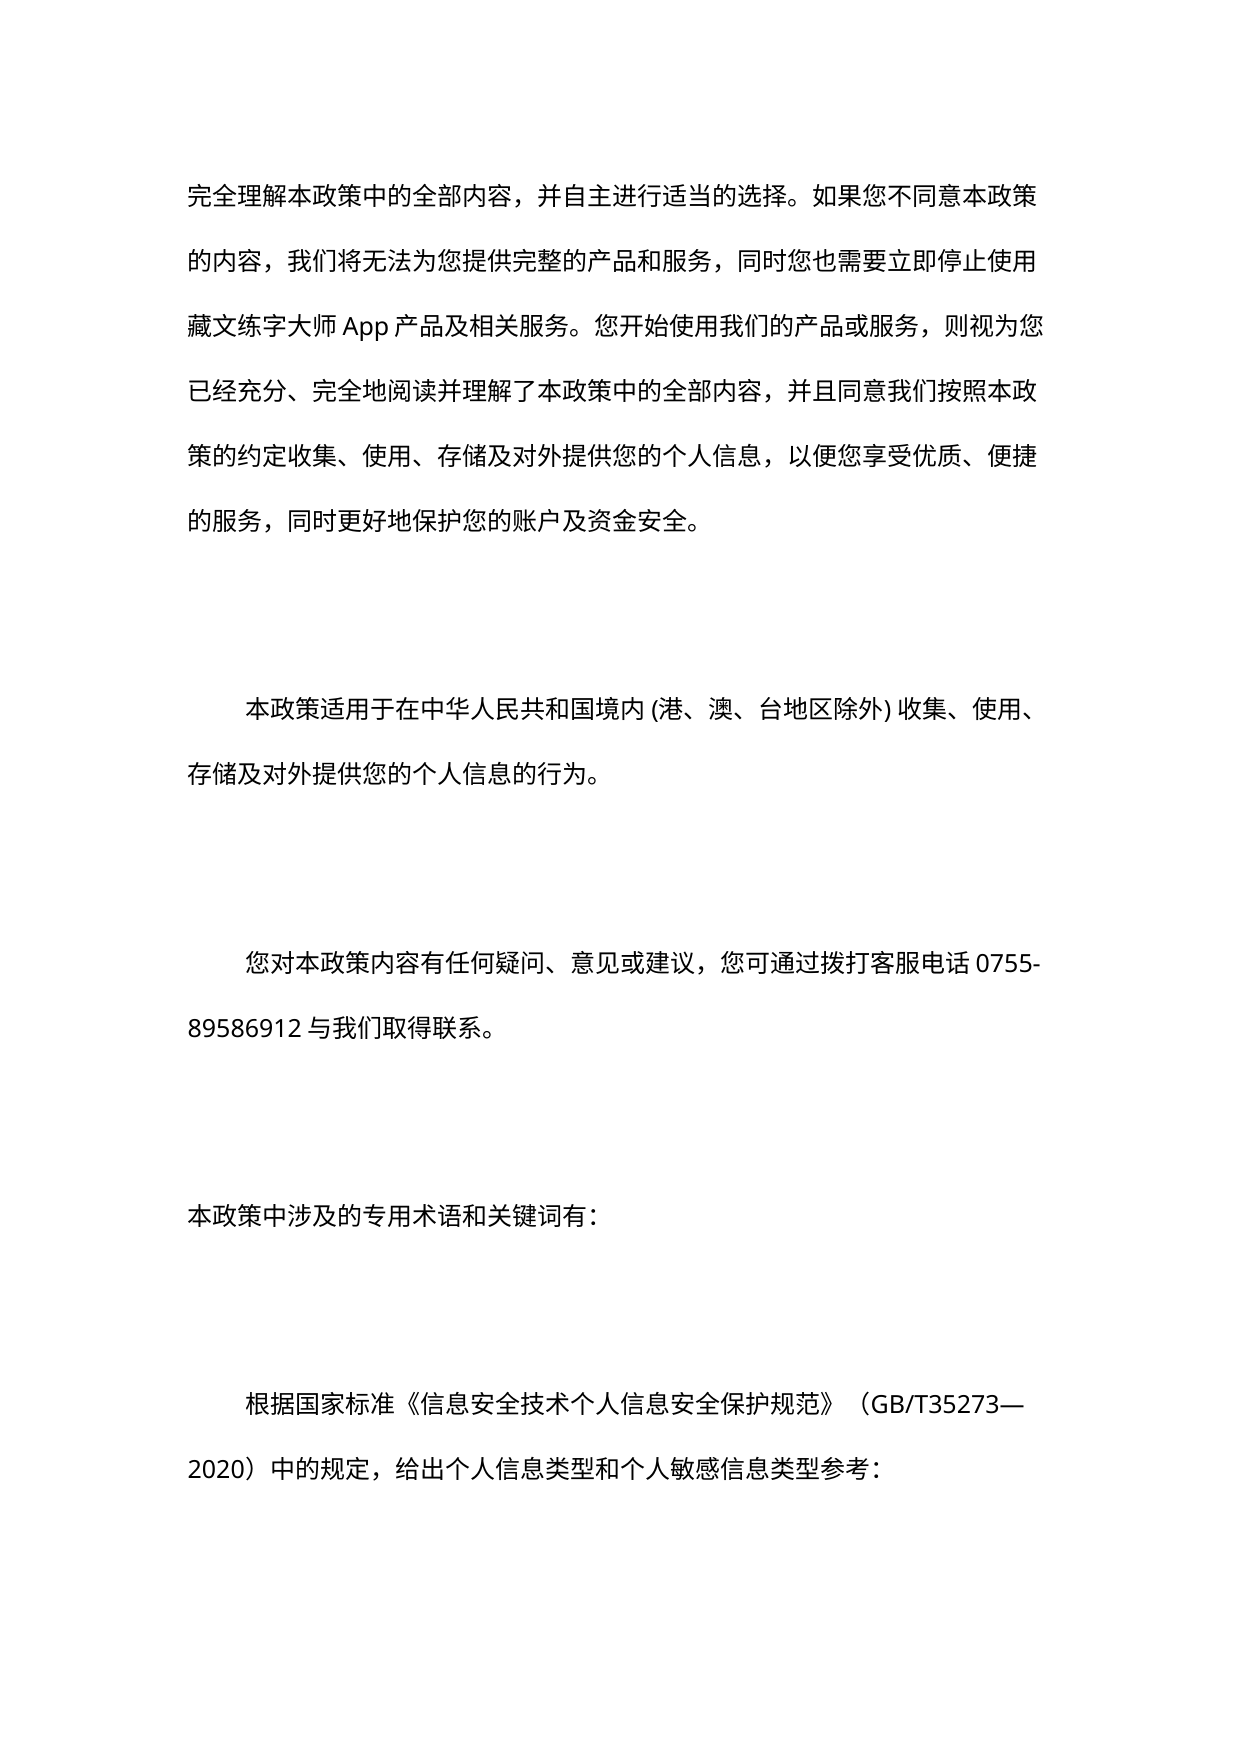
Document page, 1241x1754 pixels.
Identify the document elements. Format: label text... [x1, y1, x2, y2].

text 本政策适用于在中华人民共和国境内 (港、澳、台地区除外) 收集、使用、存储及对外提供您的个人信息的行为。 [187, 675, 1053, 805]
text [187, 162, 1053, 552]
text 您对本政策内容有任何疑问、意见或建议，您可通过拨打客服电话0755-89586912与我们取得联系。 [187, 929, 1053, 1059]
text 根据国家标准《信息安全技术个人信息安全保护规范》（GB/T35273—2020）中的规定，给出个人信息类型和个人敏感信息类型参考： [187, 1370, 1053, 1500]
text 本政策中涉及的专用术语和关键词有： [187, 1182, 1053, 1247]
